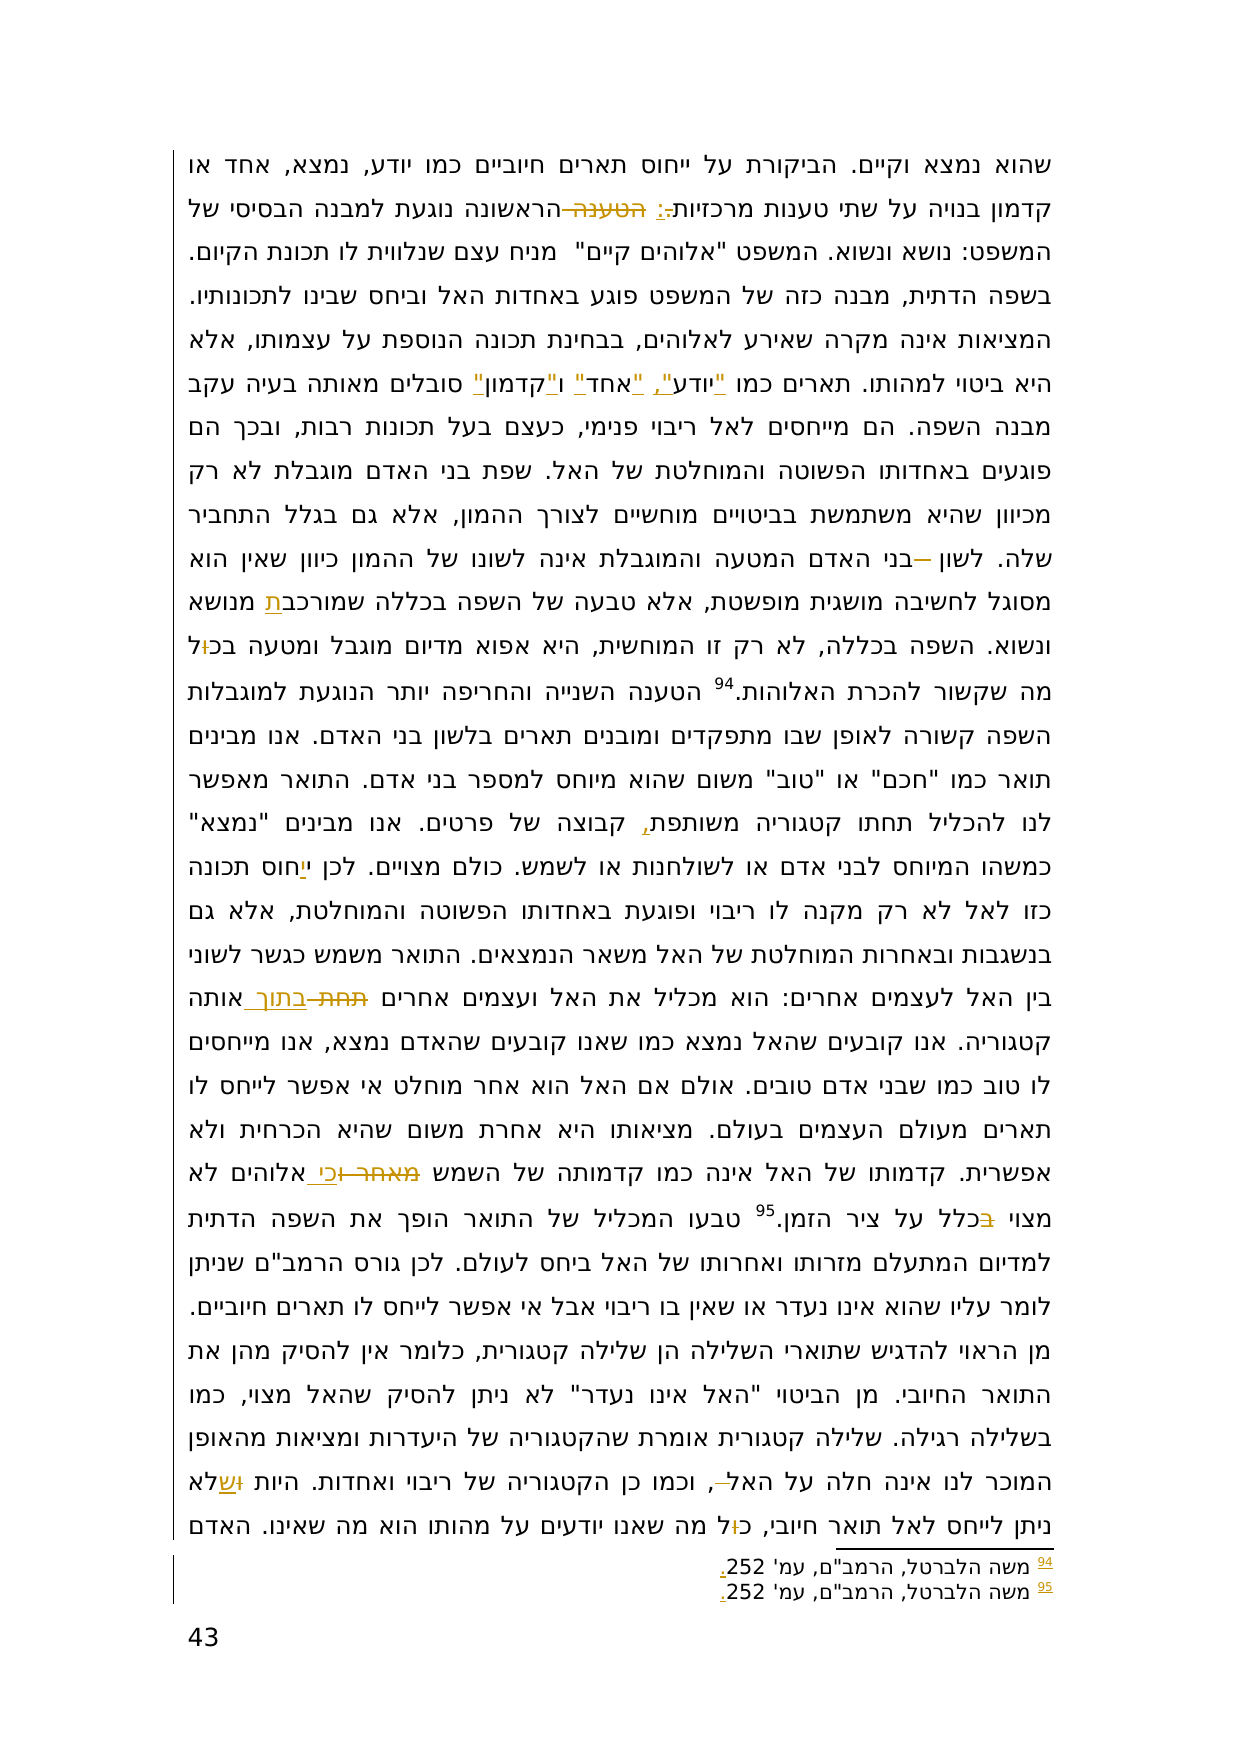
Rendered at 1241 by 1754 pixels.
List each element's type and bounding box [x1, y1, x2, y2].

text [187, 150, 1053, 1540]
